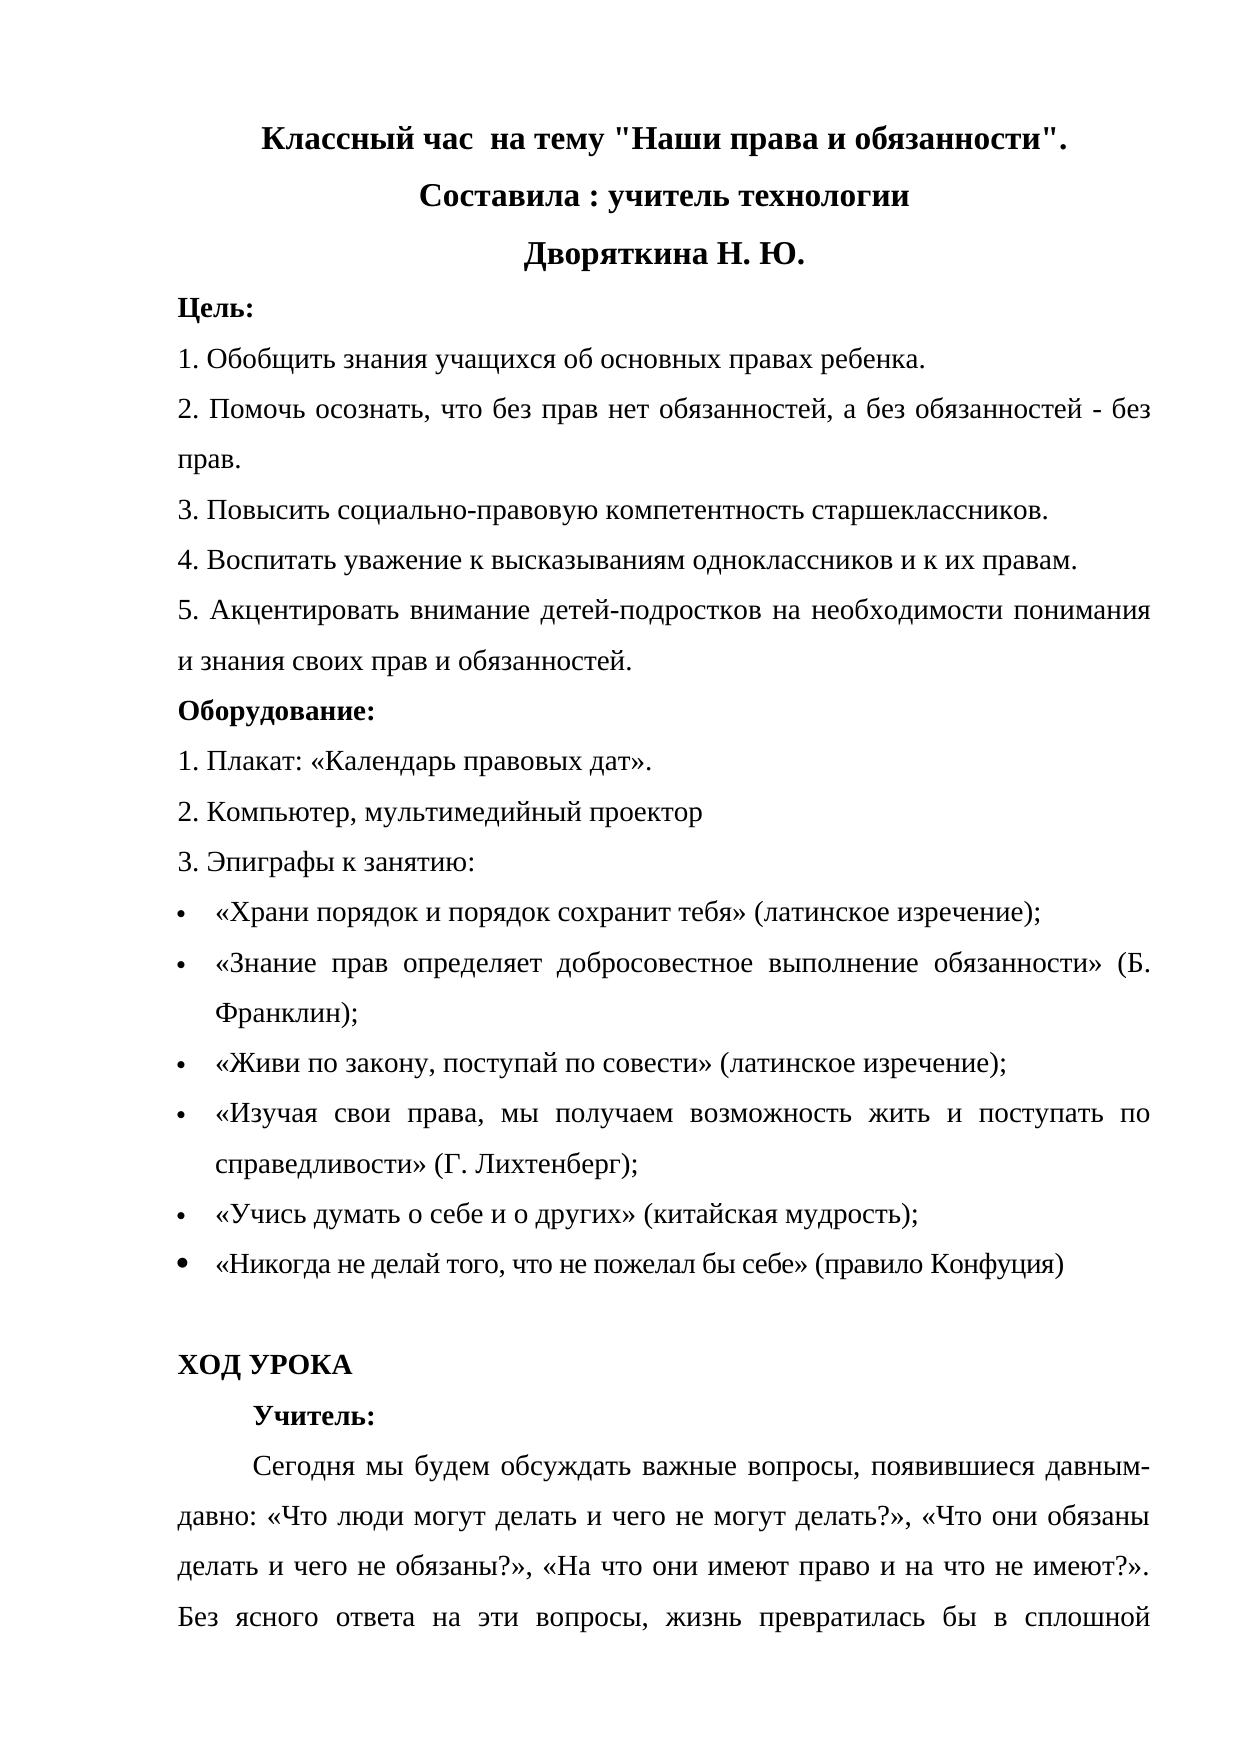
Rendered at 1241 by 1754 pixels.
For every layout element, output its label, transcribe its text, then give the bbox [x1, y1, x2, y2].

text Составила : учитель технологии [177, 176, 1152, 214]
text Цель: [177, 291, 1152, 324]
text Дворяткина Н. Ю. [177, 233, 1152, 271]
text Классный час на тему "Наши права и обязанности". [177, 118, 1152, 156]
list «Учись думать о себе и о других» (китайская мудрость); [177, 1196, 1152, 1230]
text 3. Повысить социально-правовую компетентность старшеклассников. [177, 492, 1152, 525]
list «Храни порядок и порядок сохранит тебя» (латинское изречение); [177, 894, 1152, 928]
text 5. Акцентировать внимание детей-подростков на необходимости понимания и знания своих прав и обязанностей. [177, 592, 1152, 676]
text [177, 1448, 1152, 1632]
text Оборудование: [177, 693, 1152, 727]
text Учитель: [177, 1398, 1152, 1431]
list «Никогда не делай того, что не пожелал бы себе» (правило Конфуция) [177, 1247, 1152, 1280]
text 2. Помочь осознать, что без прав нет обязанностей, а без обязанностей - без прав. [177, 391, 1152, 475]
text 4. Воспитать уважение к высказываниям одноклассников и к их правам. [177, 542, 1152, 576]
text 2. Компьютер, мультимедийный проектор [177, 794, 1152, 827]
list «Знание прав определяет добросовестное выполнение обязанности» (Б. Франклин); [177, 945, 1152, 1028]
text 1. Обобщить знания учащихся об основных правах ребенка. [177, 341, 1152, 374]
text 1. Плакат: «Календарь правовых дат». [177, 743, 1152, 777]
list «Живи по закону, поступай по совести» (латинское изречение); [177, 1045, 1152, 1079]
text ХОД УРОКА [177, 1347, 1152, 1381]
text 3. Эпиграфы к занятию: [177, 844, 1152, 878]
list «Изучая свои права, мы получаем возможность жить и поступать по справедливости» (Г. Лихтенберг); [177, 1096, 1152, 1179]
